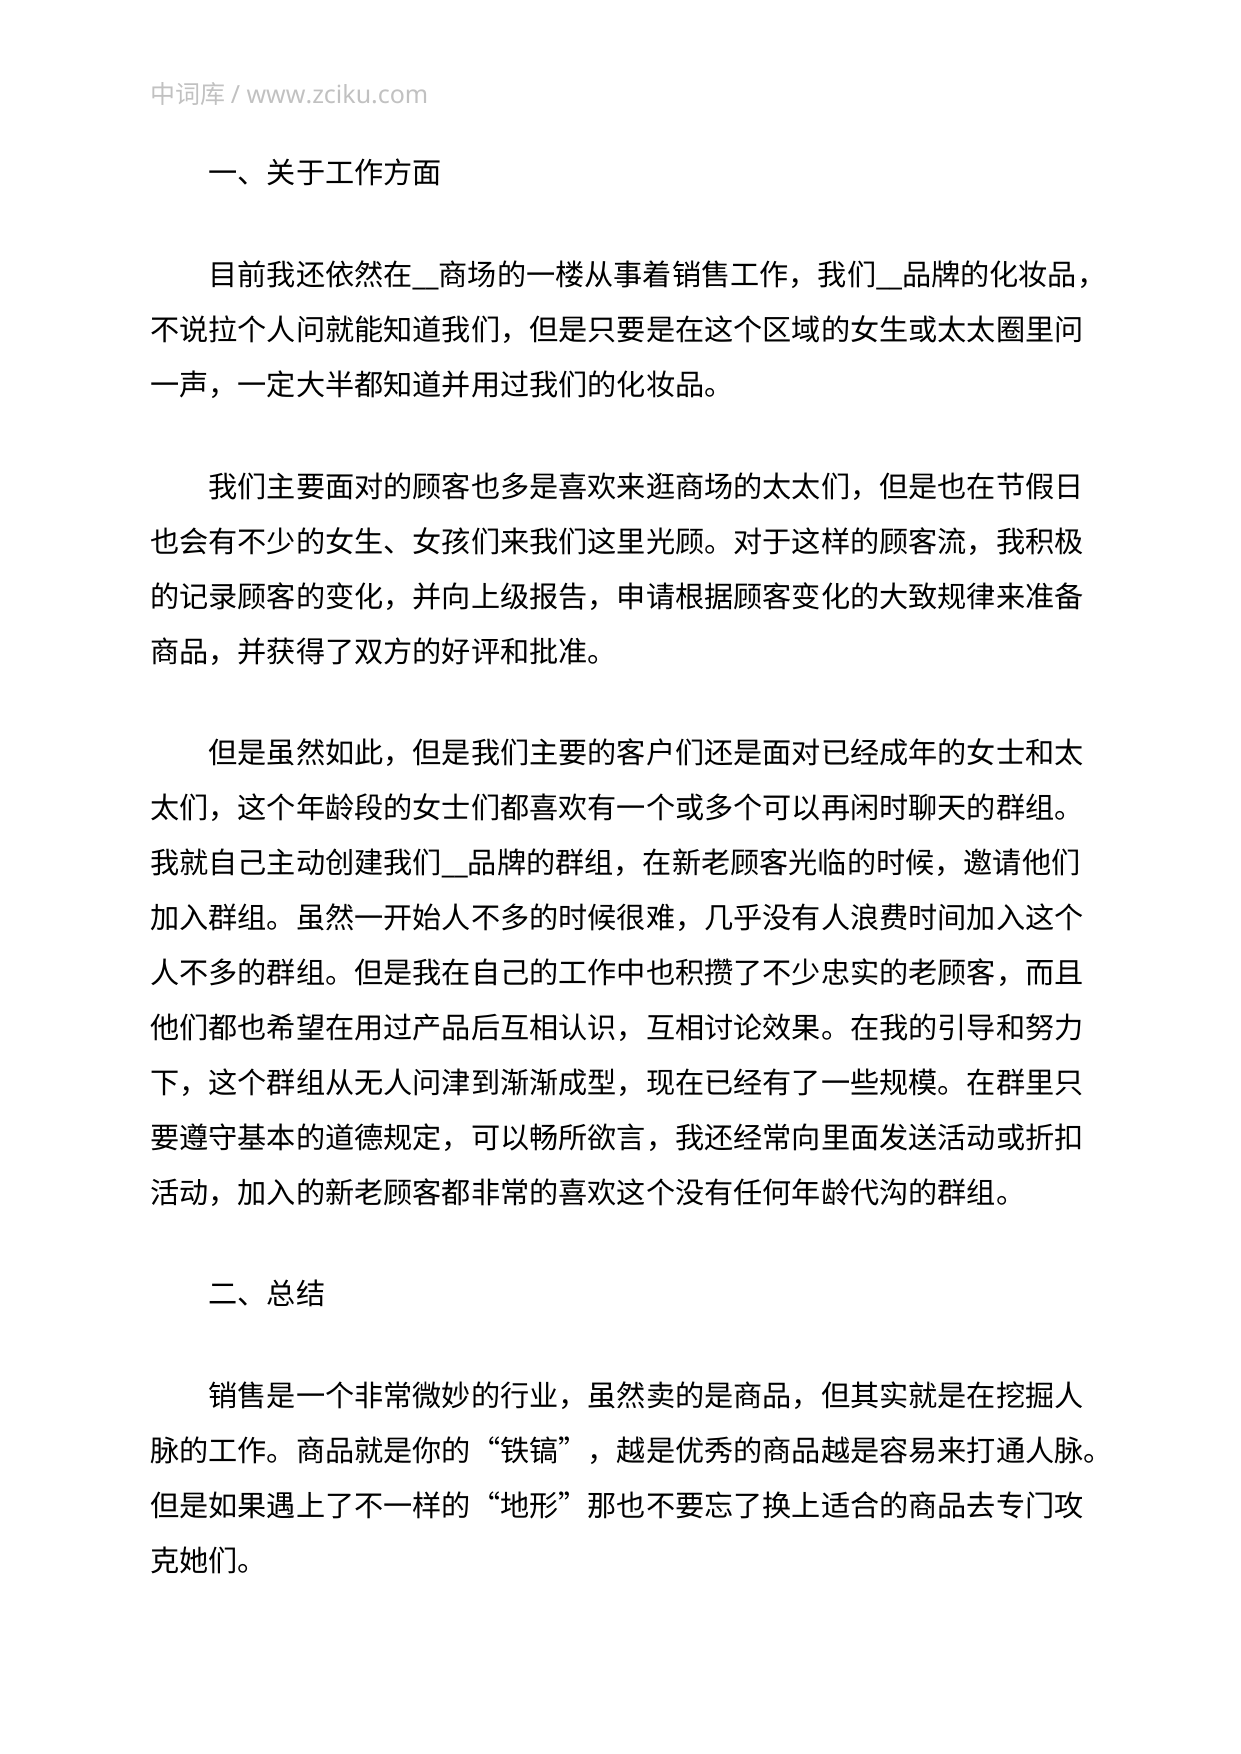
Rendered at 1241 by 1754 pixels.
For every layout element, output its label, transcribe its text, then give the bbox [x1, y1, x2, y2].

text 目前我还依然在__商场的一楼从事着销售工作，我们__品牌的化妆品，不说拉个人问就能知道我们，但是只要是在这个区域的女生或太太圈里问一声，一定大半都知道并用过我们的化妆品。 [150, 252, 1090, 404]
text 但是虽然如此，但是我们主要的客户们还是面对已经成年的女士和太太们，这个年龄段的女士们都喜欢有一个或多个可以再闲时聊天的群组。我就自己主动创建我们__品牌的群组，在新老顾客光临的时候，邀请他们加入群组。虽然一开始人不多的时候很难，几乎没有人浪费时间加入这个人不多的群组。但是我在自己的工作中也积攒了不少忠实的老顾客，而且他们都也希望在用过产品后互相认识，互相讨论效果。在我的引导和努力下，这个群组从无人问津到渐渐成型，现在已经有了一些规模。在群里只要遵守基本的道德规定，可以畅所欲言，我还经常向里面发送活动或折扣活动，加入的新老顾客都非常的喜欢这个没有任何年龄代沟的群组。 [150, 730, 1090, 1211]
text 销售是一个非常微妙的行业，虽然卖的是商品，但其实就是在挖掘人脉的工作。商品就是你的“铁镐”，越是优秀的商品越是容易来打通人脉。但是如果遇上了不一样的“地形”那也不要忘了换上适合的商品去专门攻克她们。 [150, 1373, 1090, 1580]
text 二、总结 [150, 1271, 1090, 1313]
text 我们主要面对的顾客也多是喜欢来逛商场的太太们，但是也在节假日也会有不少的女生、女孩们来我们这里光顾。对于这样的顾客流，我积极的记录顾客的变化，并向上级报告，申请根据顾客变化的大致规律来准备商品，并获得了双方的好评和批准。 [150, 463, 1090, 670]
text 一、关于工作方面 [150, 150, 1090, 192]
